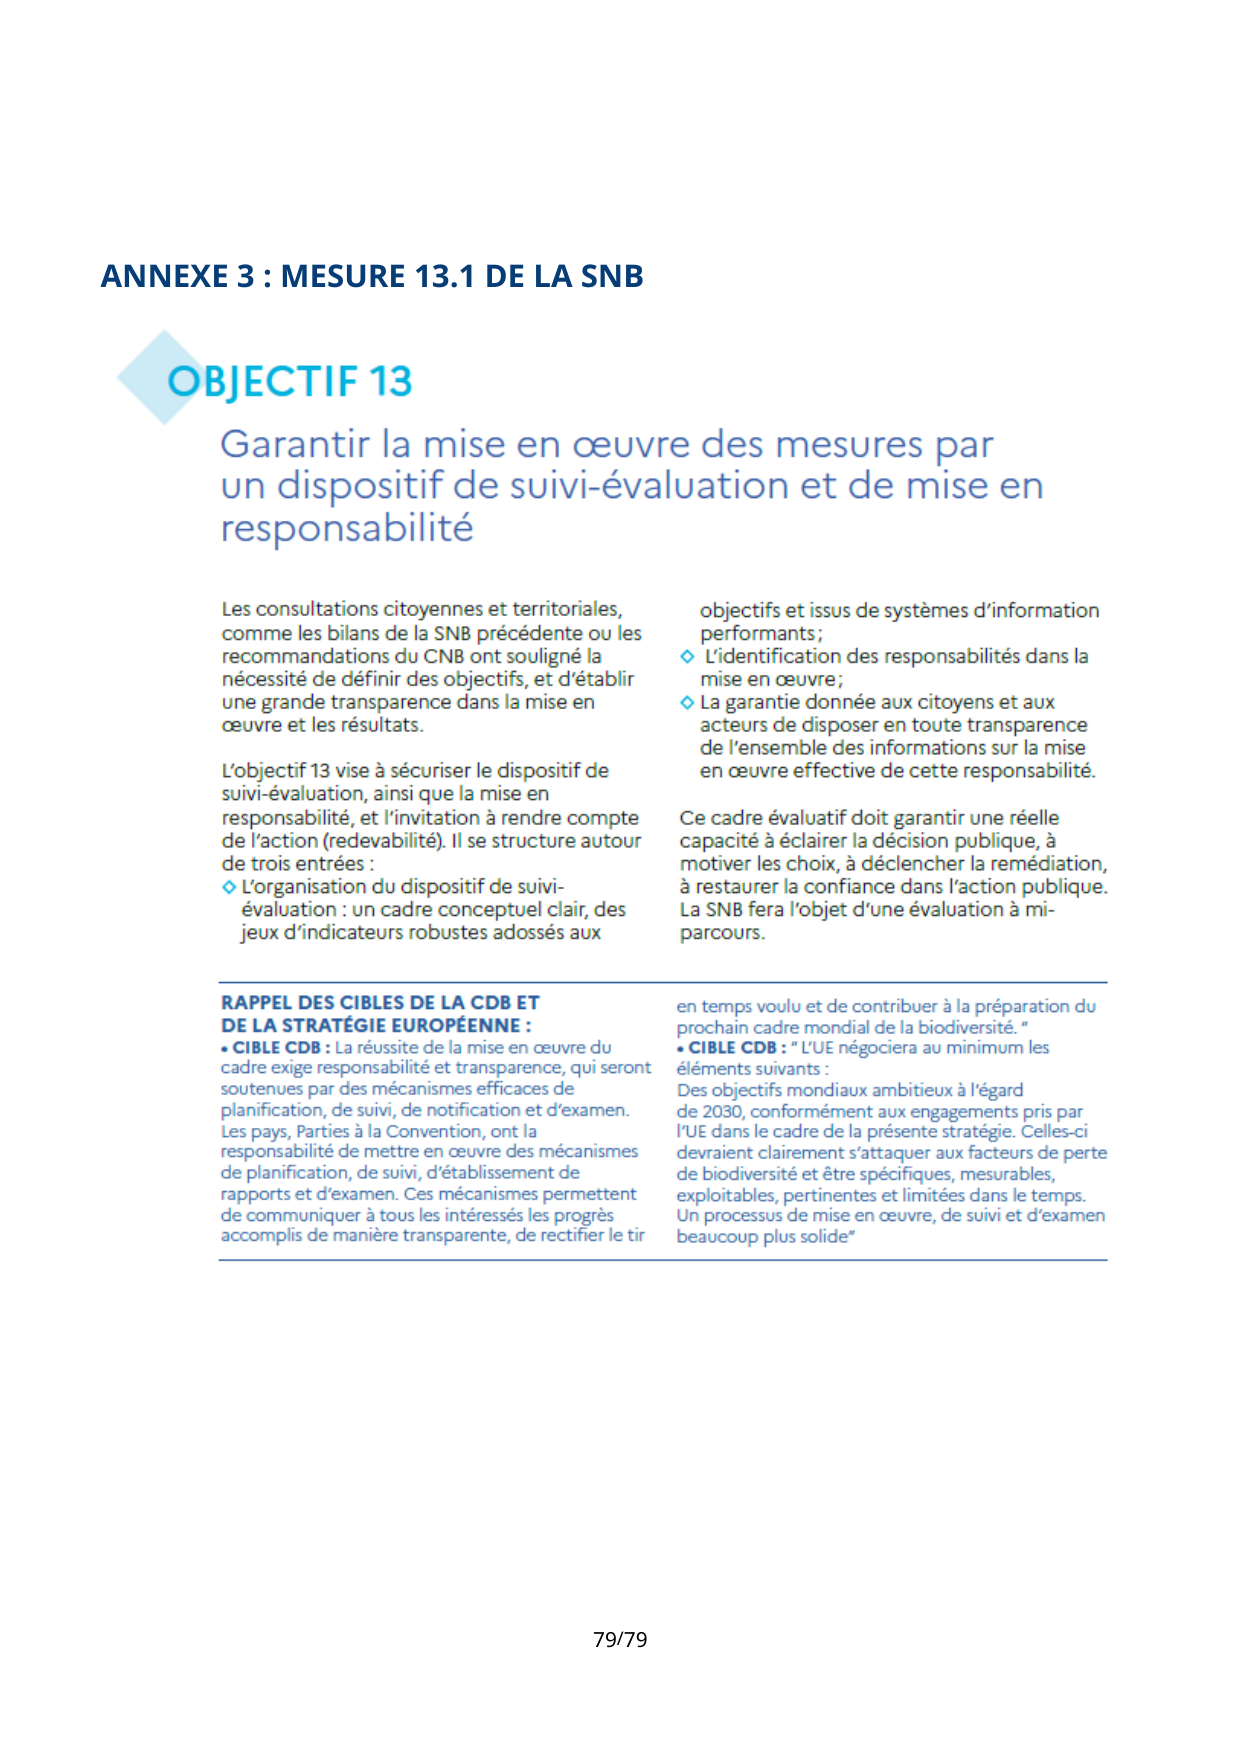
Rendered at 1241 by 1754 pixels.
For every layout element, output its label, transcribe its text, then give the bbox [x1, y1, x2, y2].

subtitle ANNEXE 3 : MESURE 13.1 DE LA SNB [100, 254, 1140, 297]
picture [100, 314, 1140, 1281]
